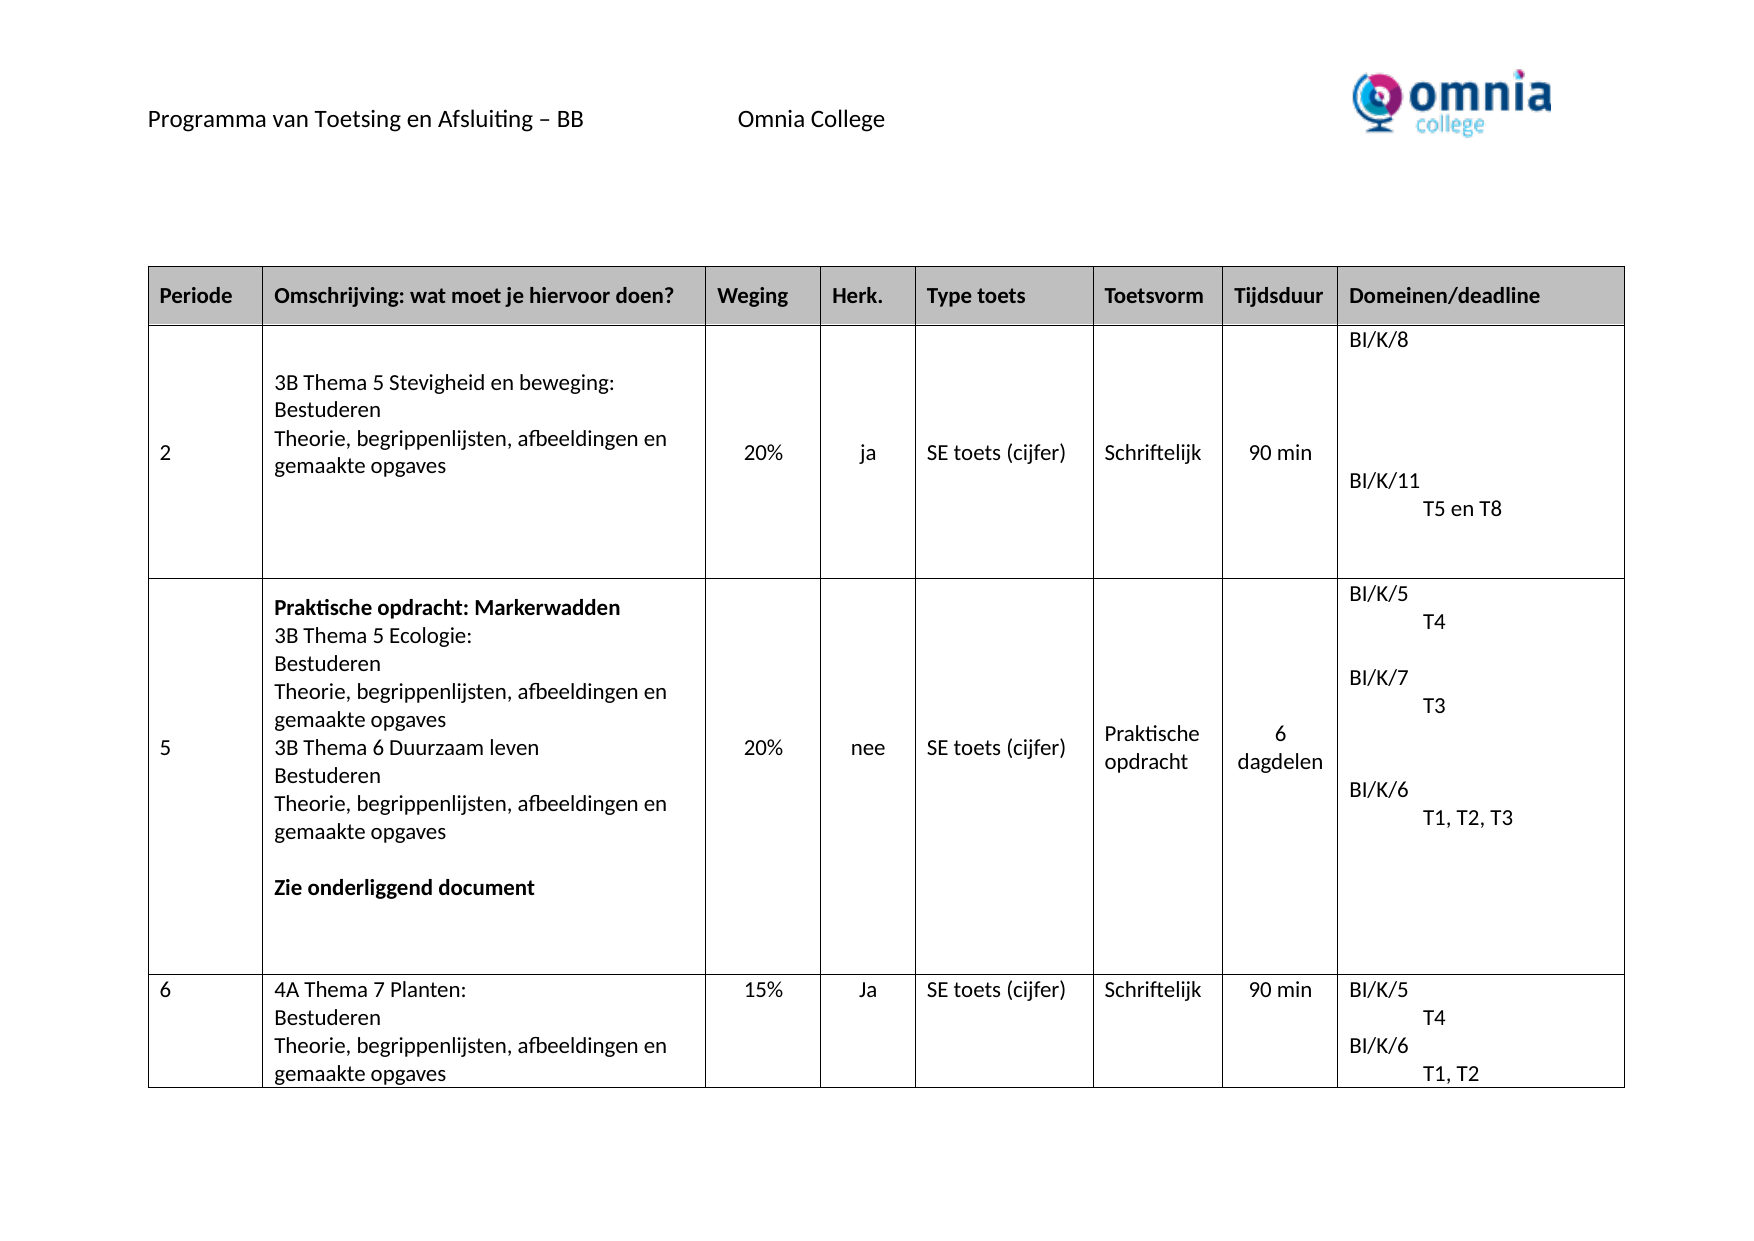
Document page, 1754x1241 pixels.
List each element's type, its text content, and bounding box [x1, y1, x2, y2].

table_cell [1338, 915, 1624, 974]
table_cell SE toets (cijfer) [916, 326, 1093, 578]
table_cell Schriftelijk [1094, 975, 1222, 1087]
table_cell nee [821, 579, 915, 915]
table_cell SE toets (cijfer) [916, 975, 1093, 1087]
table_header Periode [149, 267, 262, 324]
table_cell BI/K/5 T4 BI/K/7 T3 BI/K/6 T1, T2, T3 [1338, 579, 1624, 915]
table_cell 20% [706, 326, 820, 578]
table_cell [149, 915, 262, 974]
table_cell 5 [149, 579, 262, 915]
table_cell 15% [706, 975, 820, 1087]
table_cell [263, 915, 705, 974]
table_header Omschrijving: wat moet je hiervoor doen? [263, 267, 705, 324]
table_cell [916, 915, 1093, 974]
table_header Tijdsduur [1223, 267, 1337, 324]
table_cell 6 dagdelen [1223, 579, 1337, 915]
table_cell Ja [821, 975, 915, 1087]
table_cell [1094, 915, 1222, 974]
table_cell 90 min [1223, 326, 1337, 578]
table_cell ja [821, 326, 915, 578]
table_cell BI/K/5 T4 BI/K/6 T1, T2 [1338, 975, 1624, 1087]
table_cell [706, 915, 820, 974]
table_cell Praktische opdracht: Markerwadden 3B Thema 5 Ecologie: Bestuderen Theorie, begrippenlijsten, afbeeldingen en gemaakte opgaves 3B Thema 6 Duurzaam leven Bestuderen Theorie, begrippenlijsten, afbeeldingen en gemaakte opgaves Zie onderliggend document [263, 579, 705, 915]
table_header Toetsvorm [1094, 267, 1222, 324]
table_cell 2 [149, 326, 262, 578]
table_cell Praktische opdracht [1094, 579, 1222, 915]
table_header Weging [706, 267, 820, 324]
table_cell 90 min [1223, 975, 1337, 1087]
table_cell SE toets (cijfer) [916, 579, 1093, 915]
table_cell 3B Thema 5 Stevigheid en beweging: Bestuderen Theorie, begrippenlijsten, afbeeldingen en gemaakte opgaves [263, 326, 705, 578]
table_cell Schriftelijk [1094, 326, 1222, 578]
table_cell BI/K/8 BI/K/11 T5 en T8 [1338, 326, 1624, 578]
table_header Type toets [916, 267, 1093, 324]
table_header Herk. [821, 267, 915, 324]
table_cell 4A Thema 7 Planten: Bestuderen Theorie, begrippenlijsten, afbeeldingen en gemaakte opgaves [263, 975, 705, 1087]
picture [1350, 60, 1551, 143]
table_cell [821, 915, 915, 974]
table_cell 20% [706, 579, 820, 915]
table_header Domeinen/deadline [1338, 267, 1624, 324]
table_cell [1223, 915, 1337, 974]
table_cell 6 [149, 975, 262, 1087]
